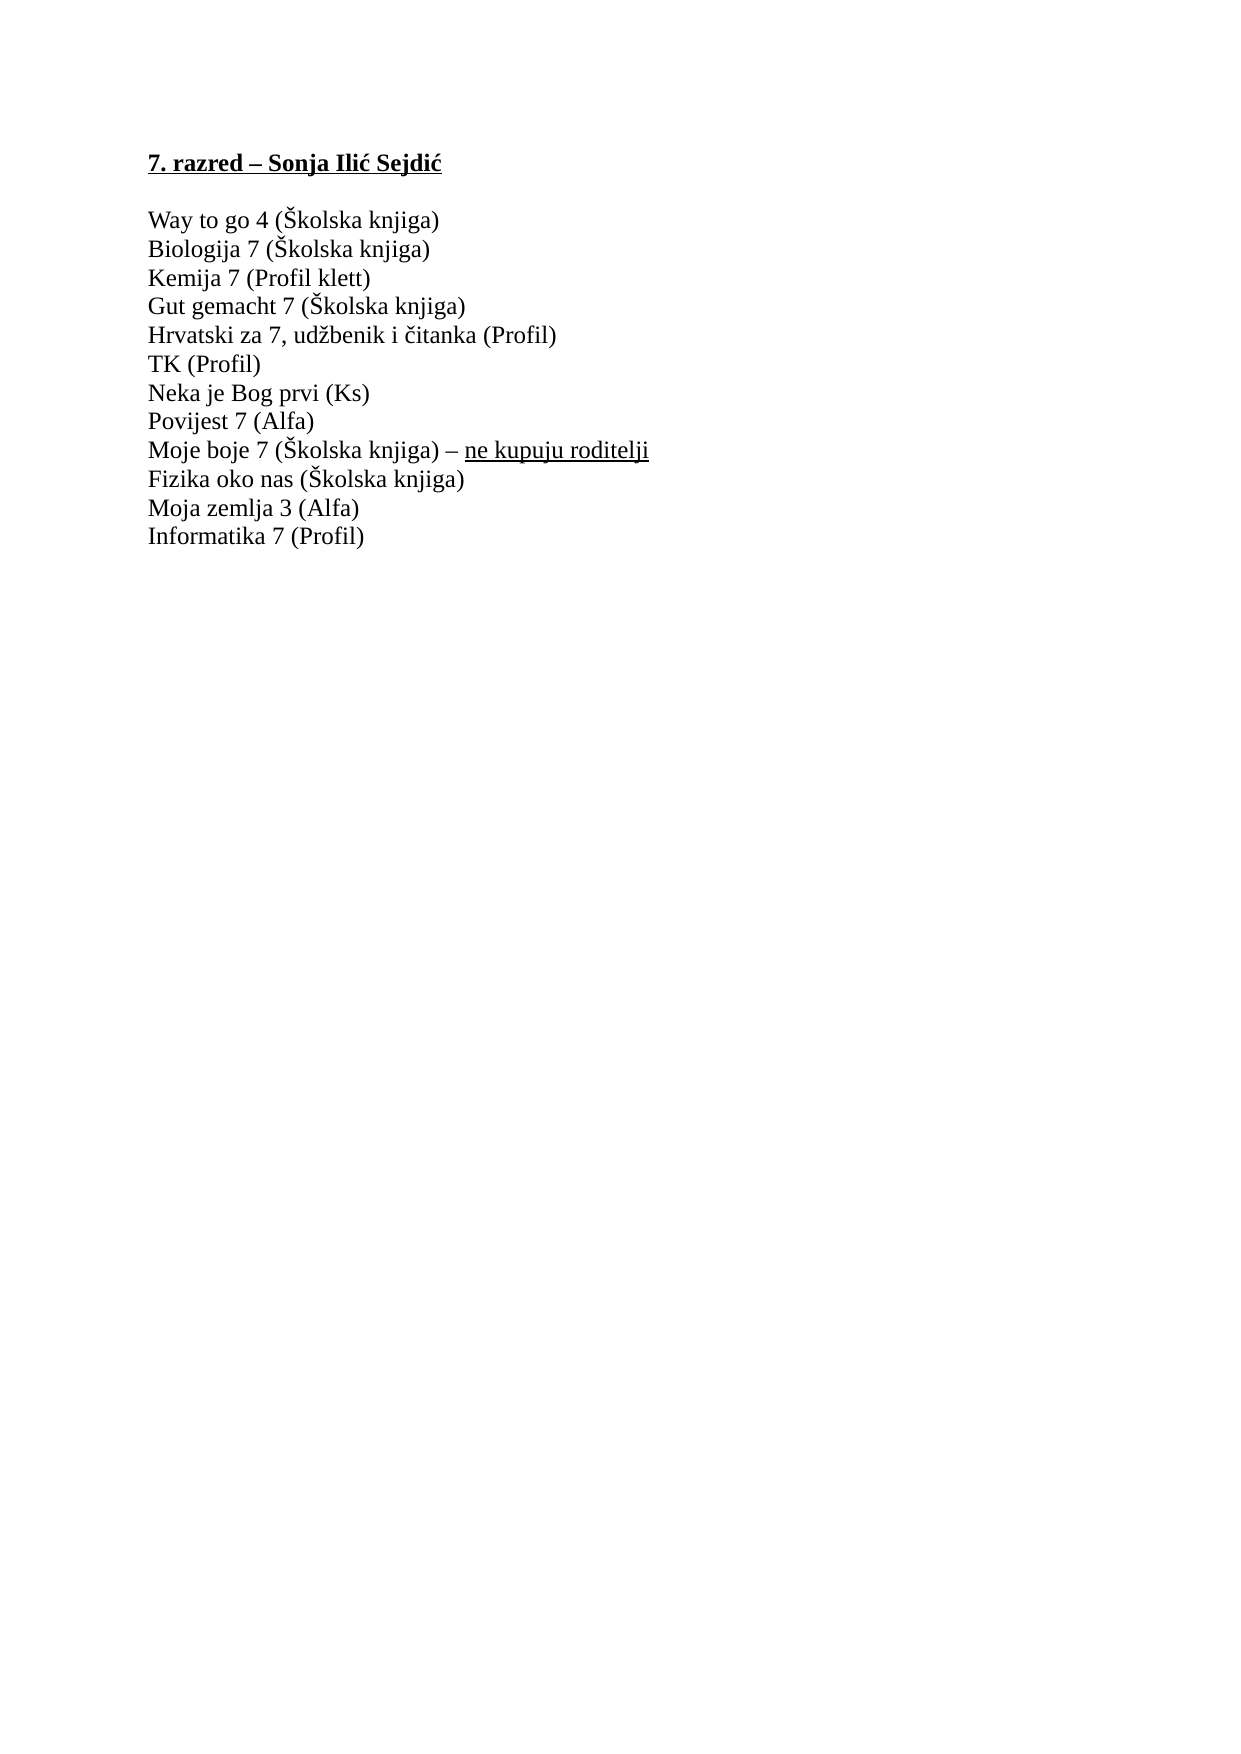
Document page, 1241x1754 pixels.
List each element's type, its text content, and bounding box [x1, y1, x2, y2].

text Informatika 7 (Profil) [148, 521, 1093, 550]
text Kemija 7 (Profil klett) [148, 263, 1093, 291]
text Way to go 4 (Školska knjiga) [148, 205, 1093, 234]
text Neka je Bog prvi (Ks) [148, 378, 1093, 406]
text Biologija 7 (Školska knjiga) [148, 234, 1093, 263]
text TK (Profil) [148, 349, 1093, 378]
text Moje boje 7 (Školska knjiga) – ne kupuju roditelji [148, 435, 1093, 464]
text Hrvatski za 7, udžbenik i čitanka (Profil) [148, 320, 1093, 349]
text Moja zemlja 3 (Alfa) [148, 493, 1093, 521]
text 7. razred – Sonja Ilić Sejdić [148, 148, 1093, 176]
text Povijest 7 (Alfa) [148, 406, 1093, 435]
text Gut gemacht 7 (Školska knjiga) [148, 291, 1093, 320]
text Fizika oko nas (Školska knjiga) [148, 464, 1093, 493]
